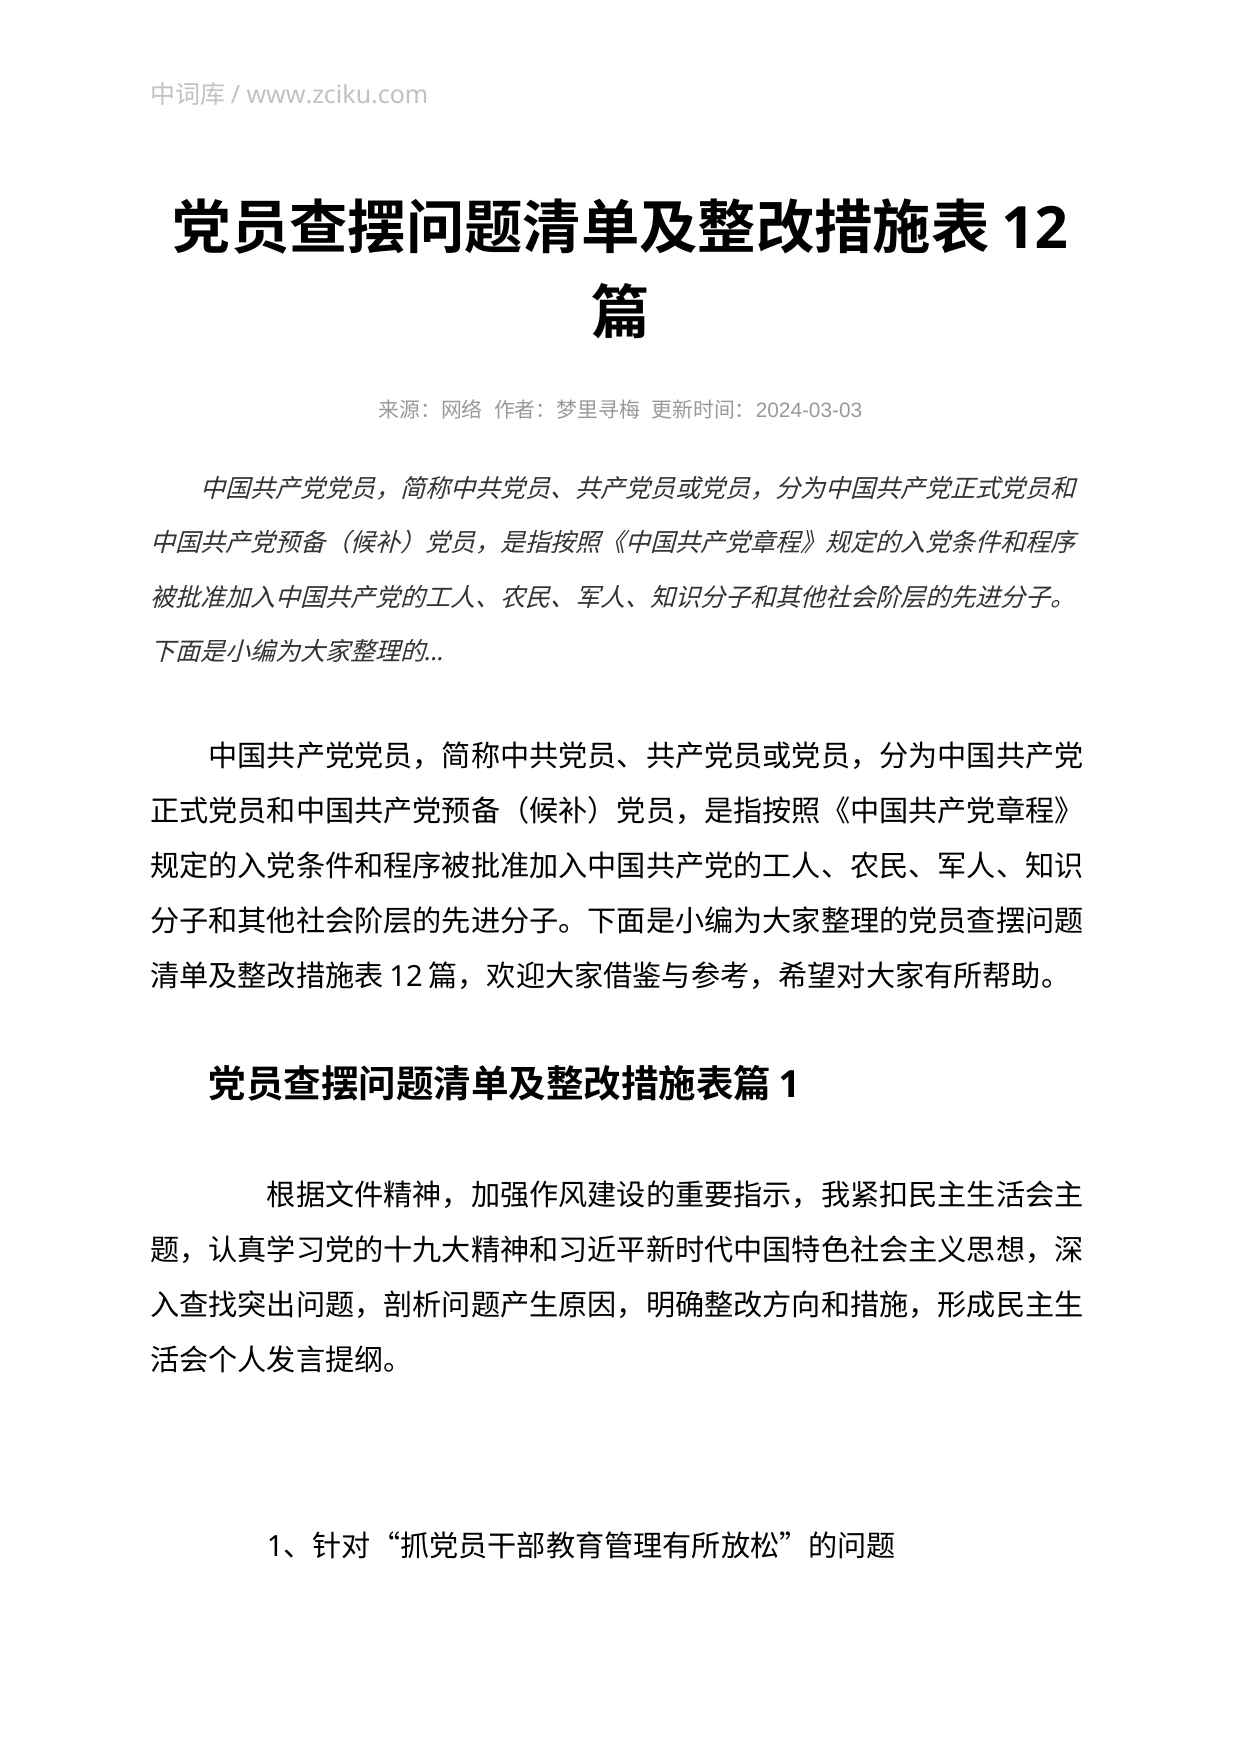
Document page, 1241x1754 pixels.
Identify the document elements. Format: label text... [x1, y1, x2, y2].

subtitle 党员查摆问题清单及整改措施表12篇 [150, 181, 1090, 351]
text 党员查摆问题清单及整改措施表篇1 [150, 1054, 1090, 1109]
text 中国共产党党员，简称中共党员、共产党员或党员，分为中国共产党正式党员和中国共产党预备（候补）党员，是指按照《中国共产党章程》规定的入党条件和程序被批准加入中国共产党的工人、农民、军人、知识分子和其他社会阶层的先进分子。下面是小编为大家整理的... [150, 468, 1090, 668]
text 1、针对“抓党员干部教育管理有所放松”的问题 [150, 1522, 1090, 1565]
text 来源：网络 作者：梦里寻梅 更新时间：2024-03-03 [150, 397, 1090, 421]
text 中国共产党党员，简称中共党员、共产党员或党员，分为中国共产党正式党员和中国共产党预备（候补）党员，是指按照《中国共产党章程》规定的入党条件和程序被批准加入中国共产党的工人、农民、军人、知识分子和其他社会阶层的先进分子。下面是小编为大家整理的党员查摆问题清单及整改措施表12篇，欢迎大家借鉴与参考，希望对大家有所帮助。 [150, 733, 1090, 994]
text 根据文件精神，加强作风建设的重要指示，我紧扣民主生活会主题，认真学习党的十九大精神和习近平新时代中国特色社会主义思想，深入查找突出问题，剖析问题产生原因，明确整改方向和措施，形成民主生活会个人发言提纲。 [150, 1172, 1090, 1379]
